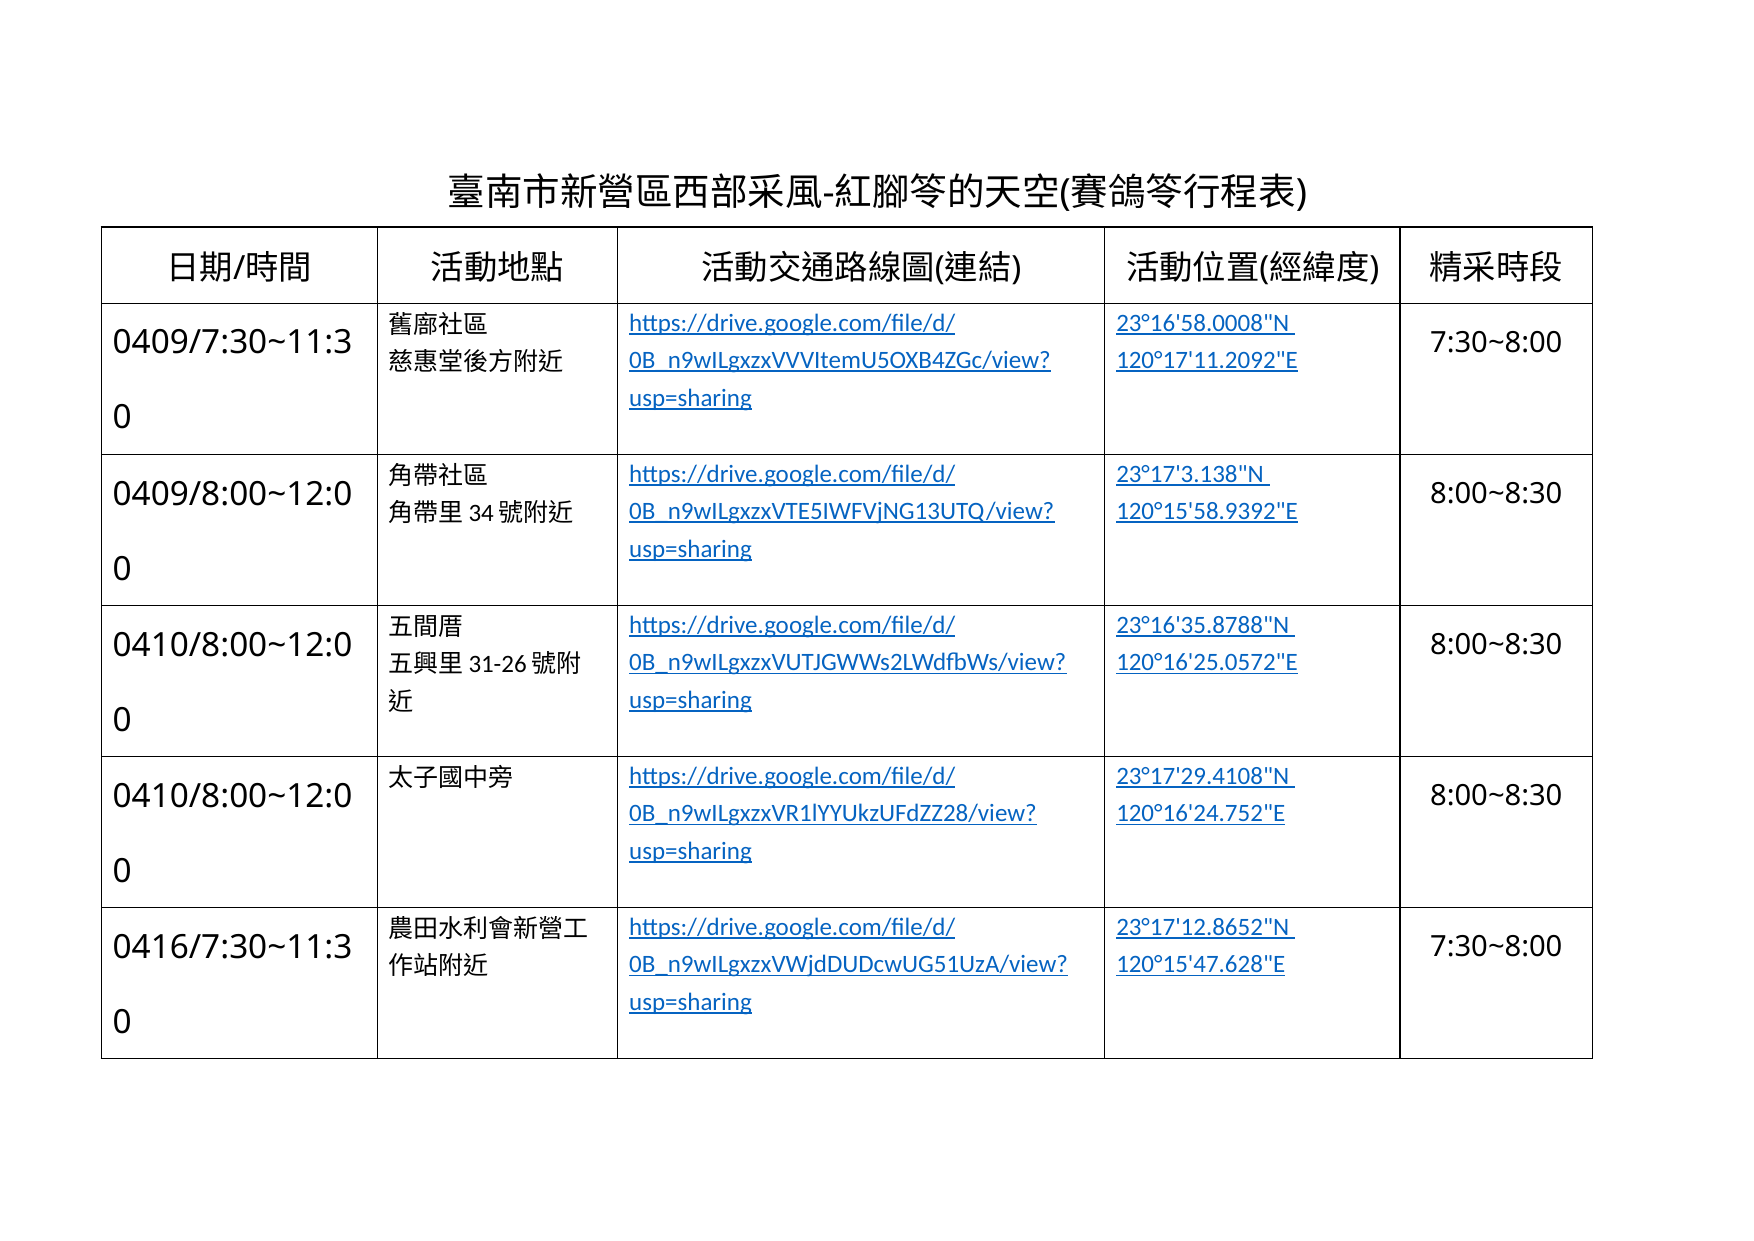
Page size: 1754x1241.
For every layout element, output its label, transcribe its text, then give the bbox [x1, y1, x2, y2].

table_cell 23°17'3.138"N 120°15'58.9392"E [1105, 455, 1399, 604]
table_cell 8:00~8:30 [1401, 757, 1592, 907]
table_cell 舊廍社區 慈惠堂後方附近 [378, 304, 617, 453]
table_cell 農田水利會新營工作站附近 [378, 908, 617, 1058]
table_cell 五間厝 五興里31-26號附近 [378, 606, 617, 756]
table_header 精采時段 [1401, 228, 1592, 302]
table_cell 8:00~8:30 [1401, 455, 1592, 604]
table_cell 23°16'58.0008"N 120°17'11.2092"E [1105, 304, 1399, 453]
table_cell 7:30~8:00 [1401, 908, 1592, 1058]
table_cell https://drive.google.com/file/d/0B_n9wILgxzxVR1lYYUkzUFdZZ28/view?usp=sharing [618, 757, 1104, 907]
table_cell 角帶社區 角帶里34號附近 [378, 455, 617, 604]
table_cell 0410/8:00~12:00 [102, 606, 377, 756]
table_cell 7:30~8:00 [1401, 304, 1592, 453]
table_header 日期/時間 [102, 228, 377, 302]
table_cell 0409/7:30~11:30 [102, 304, 377, 453]
table_cell 太子國中旁 [378, 757, 617, 907]
table_cell 23°17'29.4108"N 120°16'24.752"E [1105, 757, 1399, 907]
text 臺南市新營區西部采風-紅腳笭的天空(賽鴿笭行程表) [112, 151, 1641, 226]
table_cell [1105, 908, 1399, 1058]
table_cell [618, 908, 1104, 1058]
table_cell 23°16'35.8788"N 120°16'25.0572"E [1105, 606, 1399, 756]
table_cell https://drive.google.com/file/d/0B_n9wILgxzxVUTJGWWs2LWdfbWs/view?usp=sharing [618, 606, 1104, 756]
table_header 活動位置(經緯度) [1105, 228, 1399, 302]
table_header 活動地點 [378, 228, 617, 302]
table_cell https://drive.google.com/file/d/0B_n9wILgxzxVVVItemU5OXB4ZGc/view?usp=sharing [618, 304, 1104, 453]
table_cell https://drive.google.com/file/d/0B_n9wILgxzxVTE5IWFVjNG13UTQ/view?usp=sharing [618, 455, 1104, 604]
table_cell 0410/8:00~12:00 [102, 757, 377, 907]
table_header 活動交通路線圖(連結) [618, 228, 1104, 302]
table_cell 0409/8:00~12:00 [102, 455, 377, 604]
table_cell 0416/7:30~11:30 [102, 908, 377, 1058]
table_cell 8:00~8:30 [1401, 606, 1592, 756]
